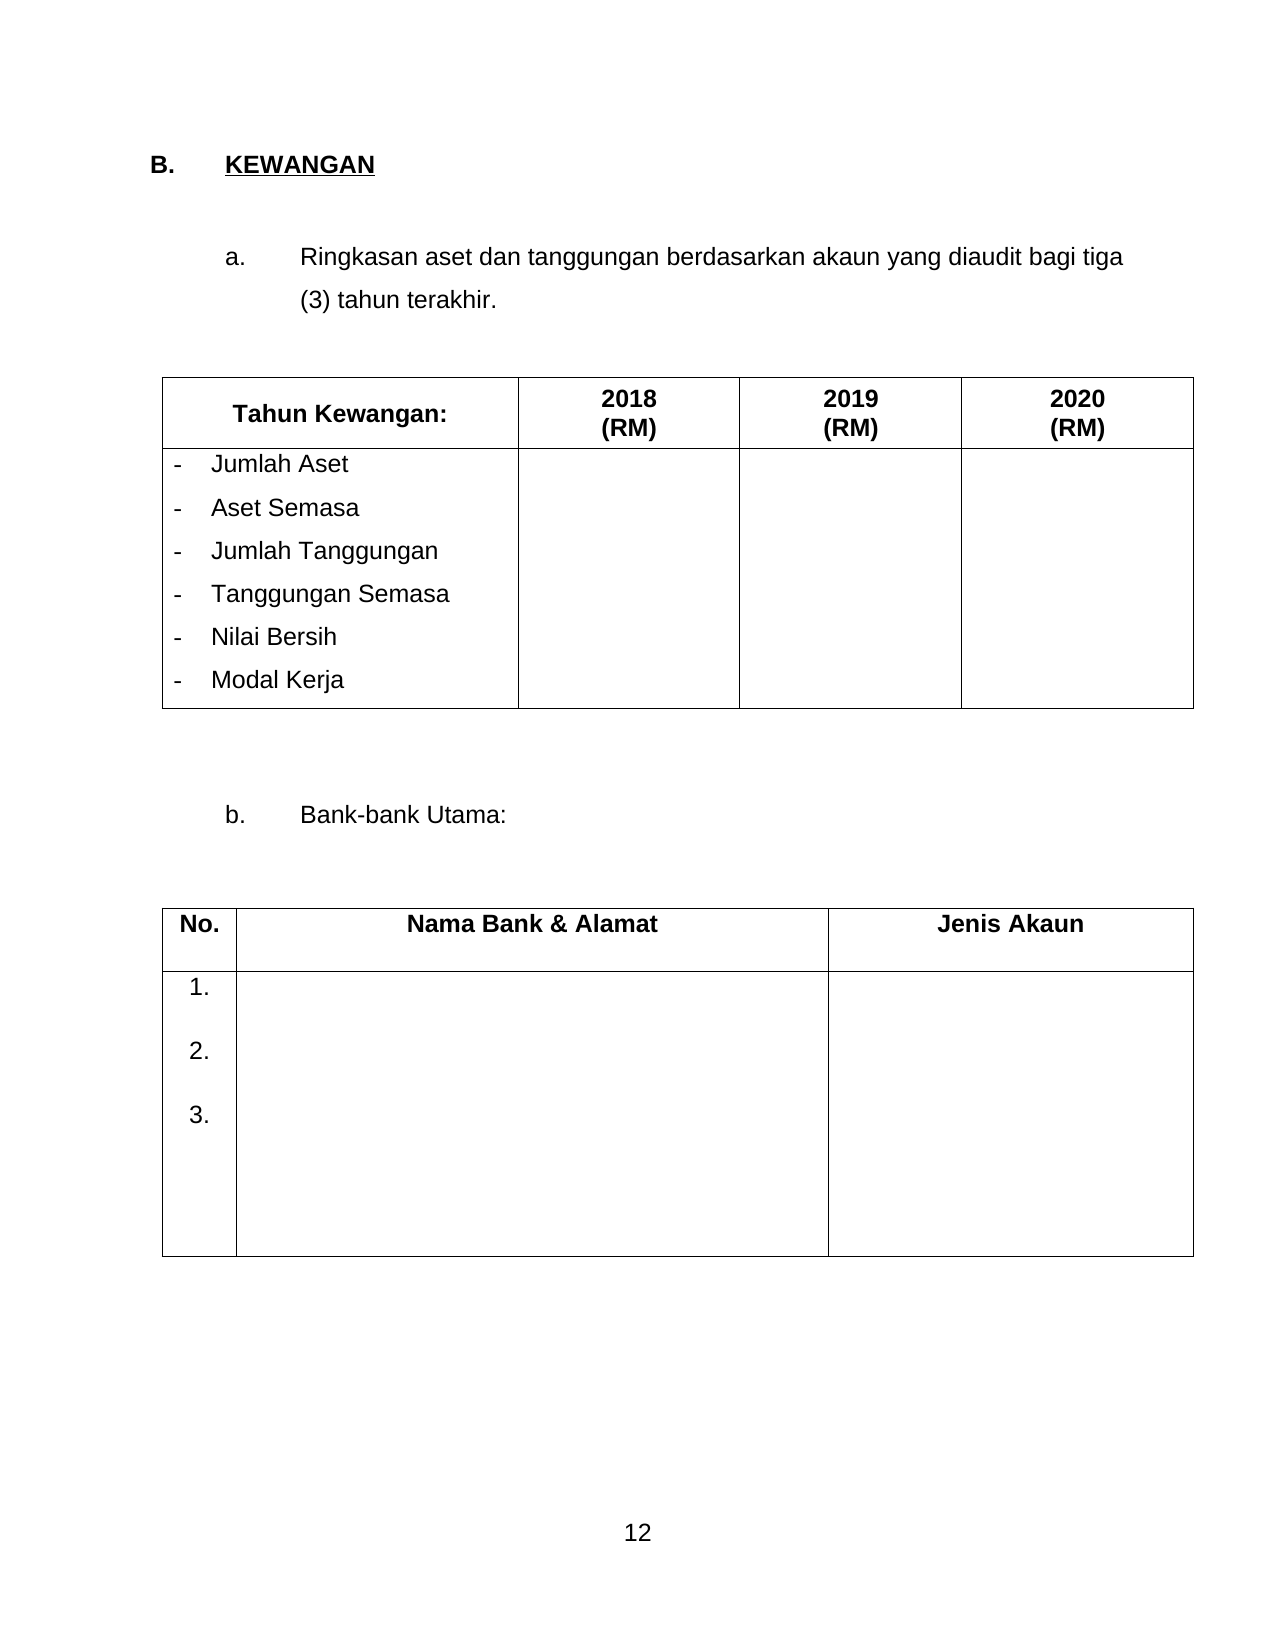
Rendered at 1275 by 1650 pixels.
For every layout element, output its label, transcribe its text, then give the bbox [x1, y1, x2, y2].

table_cell [962, 449, 1193, 707]
table_header Nama Bank & Alamat [237, 909, 828, 971]
table_cell [237, 972, 828, 1256]
text B. KEWANGAN [150, 150, 1125, 179]
list Bank-bank Utama: [225, 800, 1125, 829]
table_cell [829, 972, 1193, 1256]
table_header Jenis Akaun [829, 909, 1193, 971]
text a. Ringkasan aset dan tanggungan berdasarkan akaun yang diaudit bagi tiga (3) tahun terakhir. [225, 242, 1125, 314]
table_header 2018 (RM) [519, 378, 739, 448]
table_header Tahun Kewangan: [163, 378, 518, 448]
table_header No. [163, 909, 236, 971]
table_cell [740, 449, 961, 707]
table_cell Jumlah Aset Aset Semasa Jumlah Tanggungan Tanggungan Semasa Nilai Bersih Modal Kerja [163, 449, 518, 707]
table_header 2019 (RM) [740, 378, 961, 448]
table_header 2020 (RM) [962, 378, 1193, 448]
table_cell 1. 2. 3. [163, 972, 236, 1256]
table_cell [519, 449, 739, 707]
